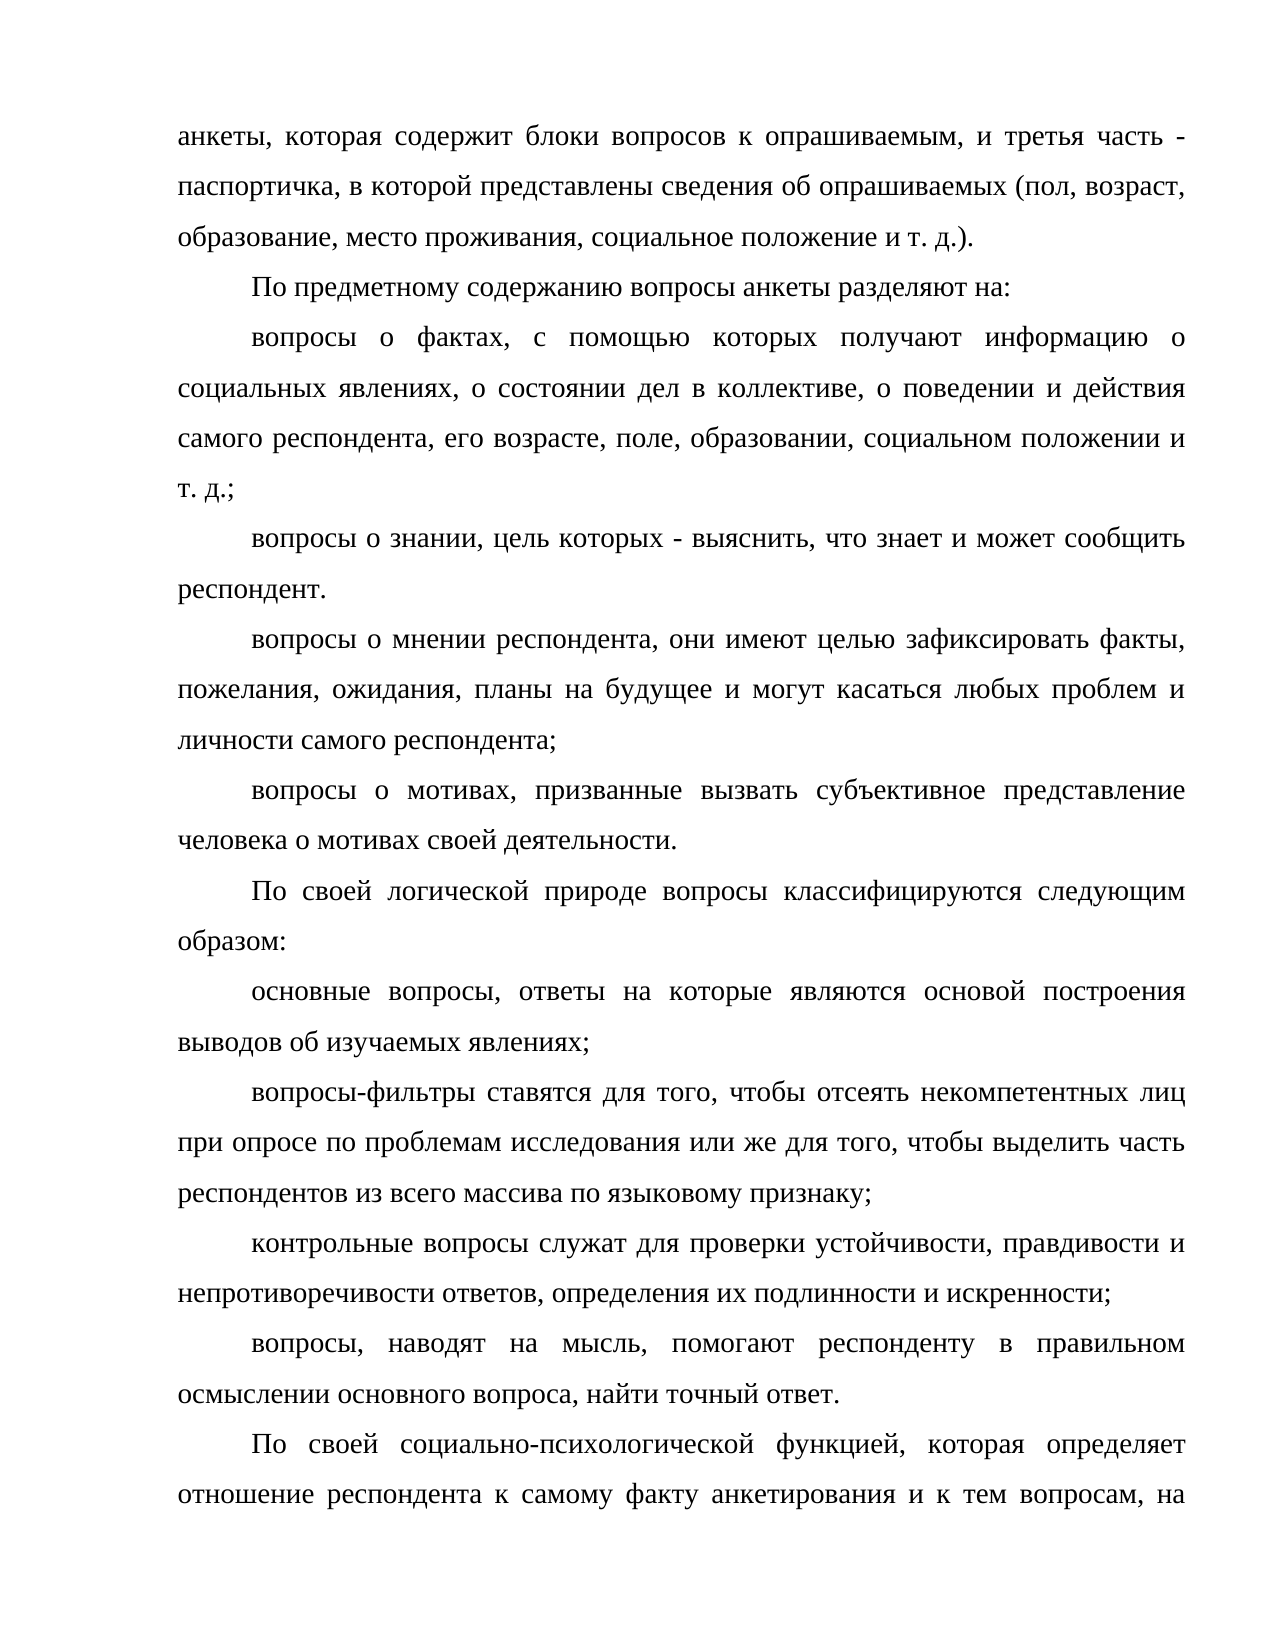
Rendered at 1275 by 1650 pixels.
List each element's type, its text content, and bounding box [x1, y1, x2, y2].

text По своей логической природе вопросы классифицируются следующим образом: [177, 873, 1186, 957]
text вопросы о мотивах, призванные вызвать субъективное представление человека о мотивах своей деятельности. [177, 772, 1186, 856]
text основные вопросы, ответы на которые являются основой построения выводов об изучаемых явлениях; [177, 973, 1186, 1057]
text вопросы о фактах, с помощью которых получают информацию о социальных явлениях, о состоянии дел в коллективе, о поведении и действия самого респондента, его возрасте, поле, образовании, социальном положении и т. д.; [177, 319, 1186, 504]
text По предметному содержанию вопросы анкеты разделяют на: [177, 269, 1186, 303]
text вопросы, наводят на мысль, помогают респонденту в правильном осмыслении основного вопроса, найти точный ответ. [177, 1326, 1186, 1409]
text вопросы о знании, цель которых - выяснить, что знает и может сообщить респондент. [177, 521, 1186, 604]
text вопросы о мнении респондента, они имеют целью зафиксировать факты, пожелания, ожидания, планы на будущее и могут касаться любых проблем и личности самого респондента; [177, 621, 1186, 755]
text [177, 118, 1186, 252]
text вопросы-фильтры ставятся для того, чтобы отсеять некомпетентных лиц при опросе по проблемам исследования или же для того, чтобы выделить часть респондентов из всего массива по языковому признаку; [177, 1074, 1186, 1208]
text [177, 1426, 1186, 1510]
text контрольные вопросы служат для проверки устойчивости, правдивости и непротиворечивости ответов, определения их подлинности и искренности; [177, 1225, 1186, 1309]
